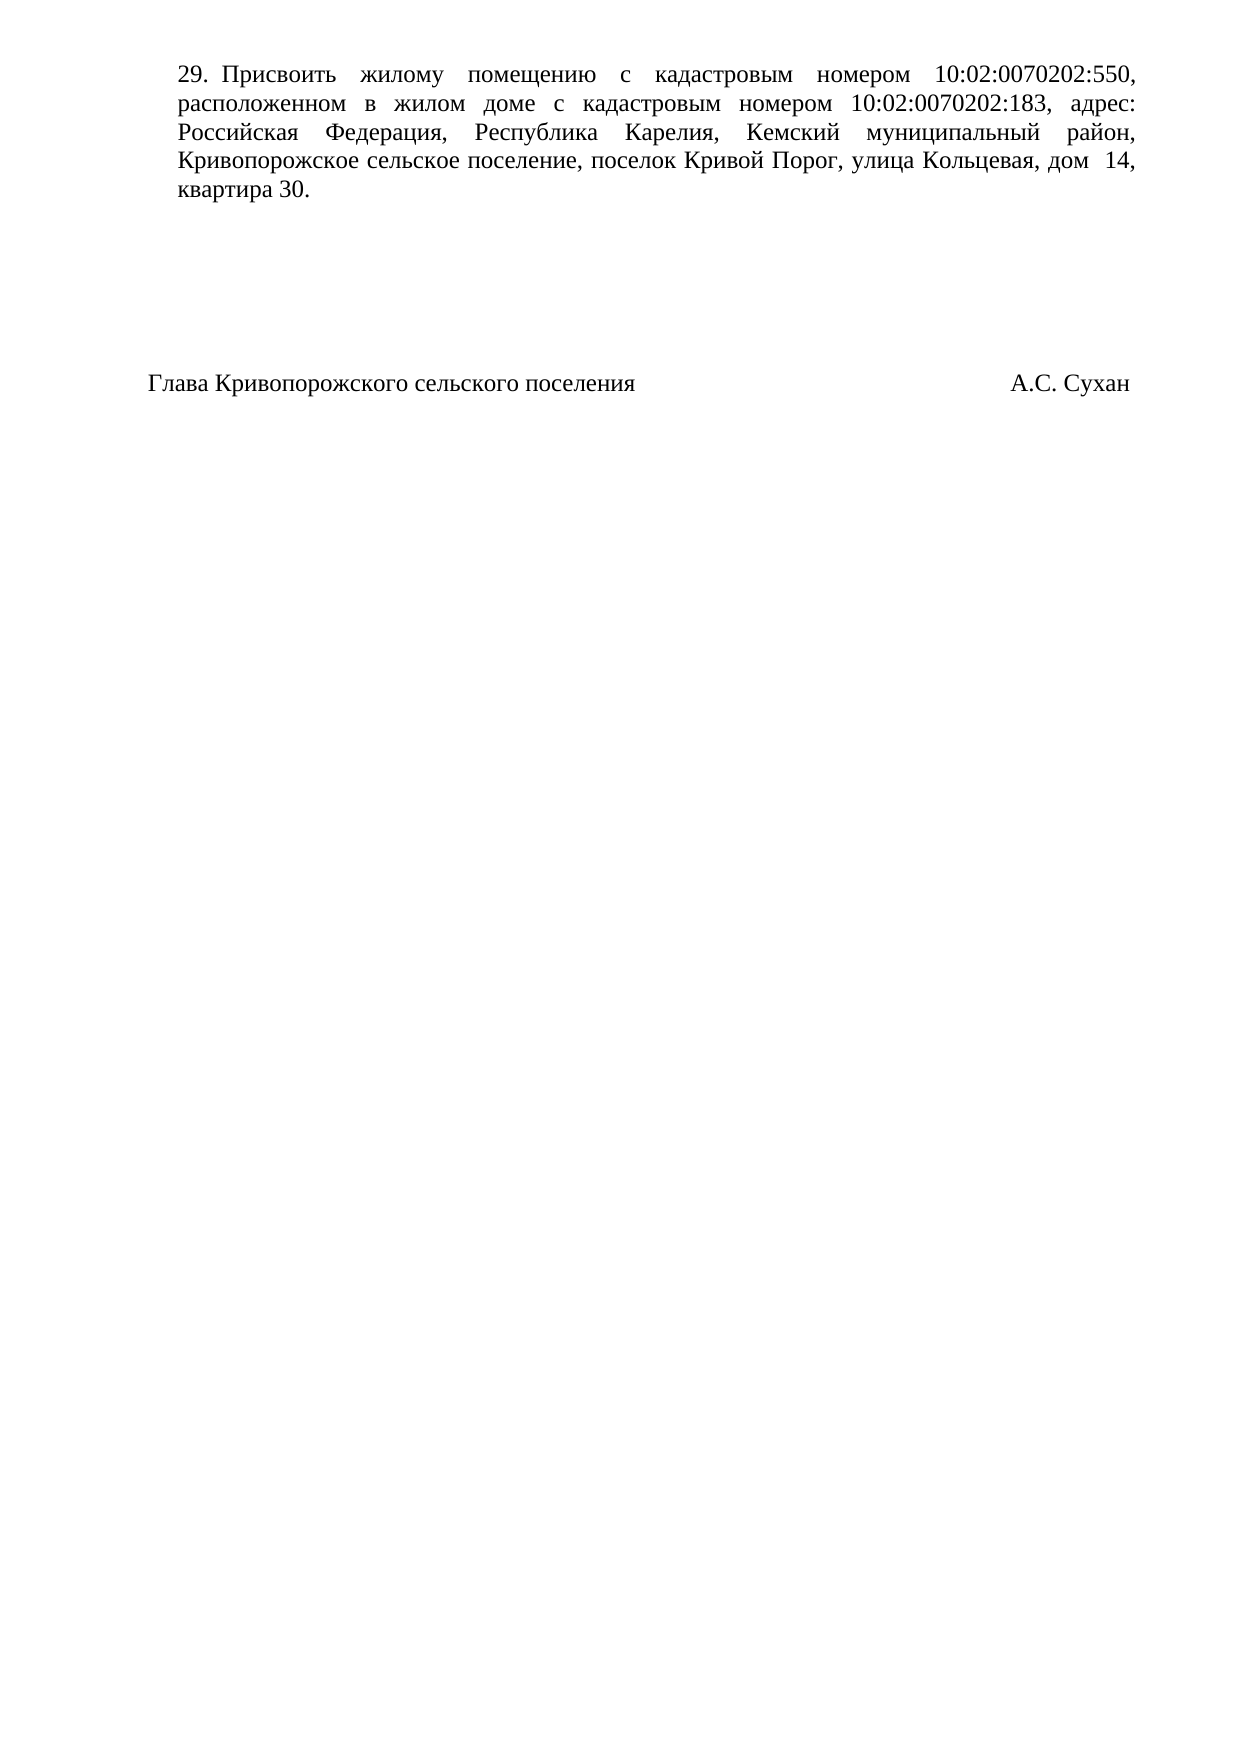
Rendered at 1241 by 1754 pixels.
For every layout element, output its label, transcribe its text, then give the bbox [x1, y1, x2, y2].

text Глава Кривопорожского сельского поселения А.С. Сухан [148, 368, 1137, 397]
list 29. Присвоить жилому помещению с кадастровым номером 10:02:0070202:550, расположенном в жилом доме с кадастровым номером 10:02:0070202:183, адрес: Российская Федерация, Республика Карелия, Кемский муниципальный район, Кривопорожское сельское поселение, поселок Кривой Порог, улица Кольцевая, дом 14, квартира 30. [177, 59, 1137, 203]
